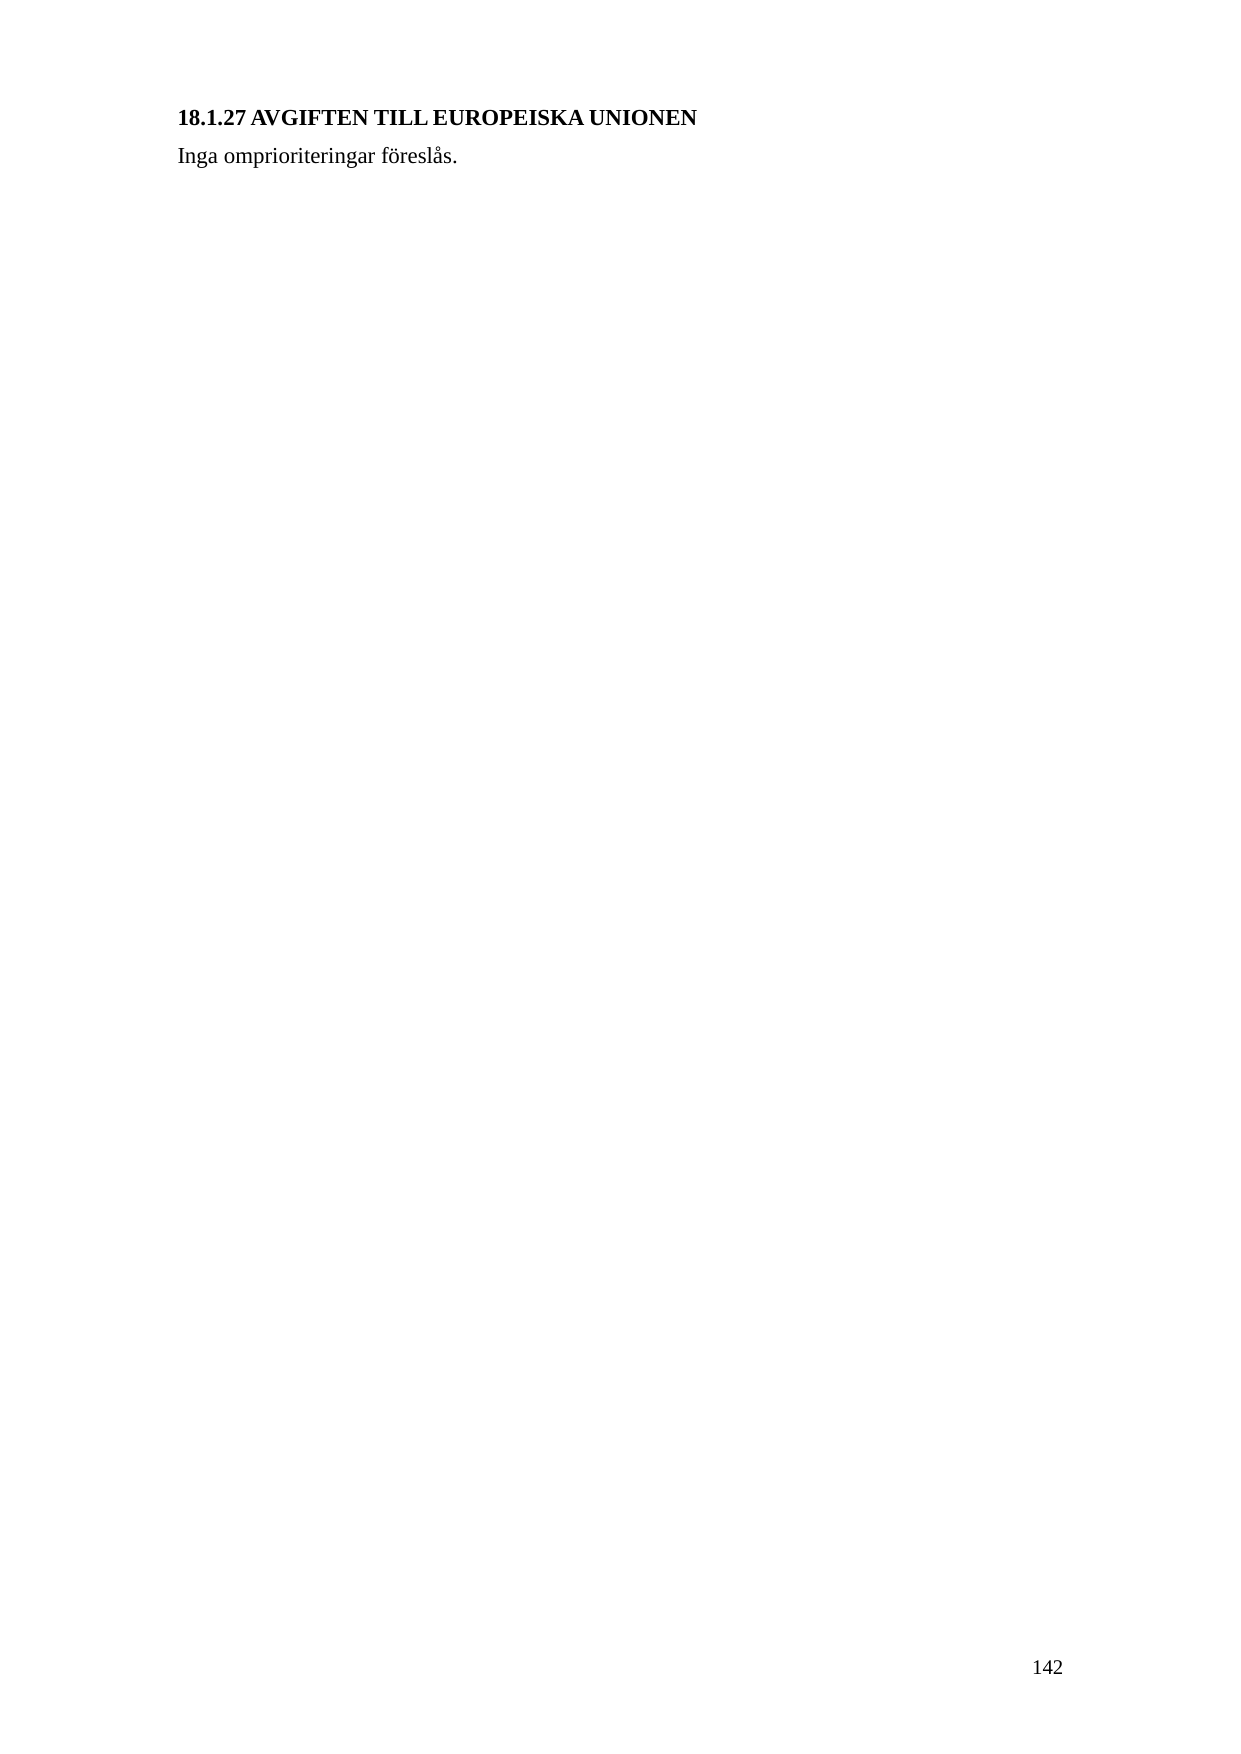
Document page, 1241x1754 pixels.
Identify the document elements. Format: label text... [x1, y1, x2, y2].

subtitle 18.1.27 AVGIFTEN TILL EUROPEISKA UNIONEN [177, 104, 1063, 130]
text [177, 143, 1063, 169]
